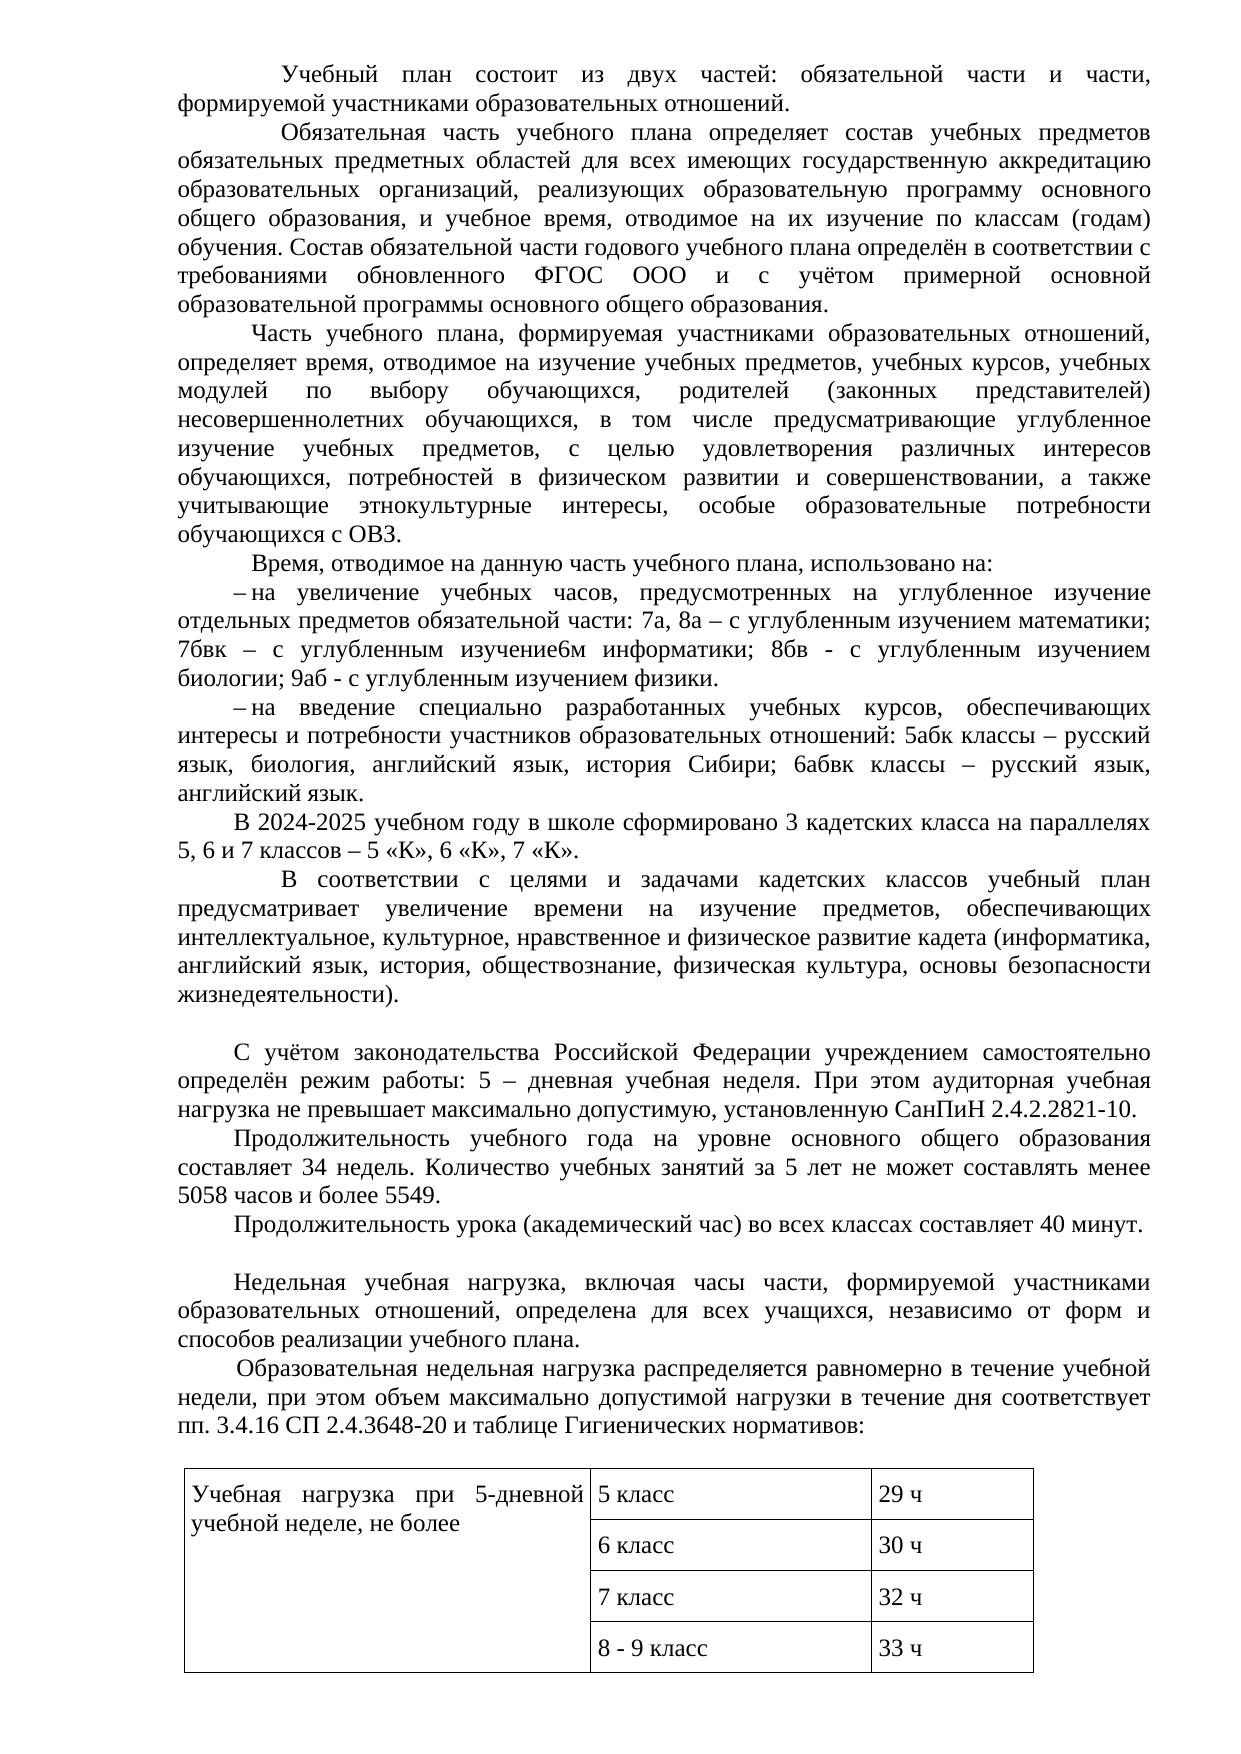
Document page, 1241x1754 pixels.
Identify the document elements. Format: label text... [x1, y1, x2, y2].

text В соответствии с целями и задачами кадетских классов учебный план предусматривает увеличение времени на изучение предметов, обеспечивающих интеллектуальное, культурное, нравственное и физическое развитие кадета (информатика, английский язык, история, обществознание, физическая культура, основы безопасности жизнедеятельности). [177, 864, 1152, 1008]
table_cell 32 ч [872, 1571, 1033, 1621]
text Продолжительность урока (академический час) во всех классах составляет 40 минут. [177, 1209, 1152, 1238]
table_cell 33 ч [872, 1622, 1033, 1672]
table_cell 30 ч [872, 1520, 1033, 1570]
text – на введение специально разработанных учебных курсов, обеспечивающих интересы и потребности участников образовательных отношений: 5абк классы – русский язык, биология, английский язык, история Сибири; 6абвк классы – русский язык, английский язык. [177, 692, 1152, 807]
text Учебный план состоит из двух частей: обязательной части и части, формируемой участниками образовательных отношений. [177, 59, 1152, 117]
text Время, отводимое на данную часть учебного плана, использовано на: [177, 548, 1152, 577]
table_header Учебная нагрузка при 5-дневной учебной неделе, не более [185, 1469, 590, 1672]
table_header 5 класс [591, 1469, 871, 1519]
text Недельная учебная нагрузка, включая часы части, формируемой участниками образовательных отношений, определена для всех учащихся, независимо от форм и способов реализации учебного плана. [177, 1267, 1152, 1353]
table_cell 7 класс [591, 1571, 871, 1621]
table_header 29 ч [872, 1469, 1033, 1519]
text Образовательная недельная нагрузка распределяется равномерно в течение учебной недели, при этом объем максимально допустимой нагрузки в течение дня соответствует пп. 3.4.16 СП 2.4.3648-20 и таблице Гигиенических нормативов: [177, 1353, 1152, 1439]
text Продолжительность учебного года на уровне основного общего образования составляет 34 недель. Количество учебных занятий за 5 лет не может составлять менее 5058 часов и более 5549. [177, 1123, 1152, 1209]
text С учётом законодательства Российской Федерации учреждением самостоятельно определён режим работы: 5 – дневная учебная неделя. При этом аудиторная учебная нагрузка не превышает максимально допустимую, установленную СанПиН 2.4.2.2821-10. [177, 1037, 1152, 1123]
text Часть учебного плана, формируемая участниками образовательных отношений, определяет время, отводимое на изучение учебных предметов, учебных курсов, учебных модулей по выбору обучающихся, родителей (законных представителей) несовершеннолетних обучающихся, в том числе предусматривающие углубленное изучение учебных предметов, с целью удовлетворения различных интересов обучающихся, потребностей в физическом развитии и совершенствовании, а также учитывающие этнокультурные интересы, особые образовательные потребности обучающихся с ОВЗ. [177, 318, 1152, 548]
table_cell 6 класс [591, 1520, 871, 1570]
table_cell 8 - 9 класс [591, 1622, 871, 1672]
text – на увеличение учебных часов, предусмотренных на углубленное изучение отдельных предметов обязательной части: 7а, 8а – с углубленным изучением математики; 7бвк – с углубленным изучение6м информатики; 8бв - с углубленным изучением биологии; 9аб - с углубленным изучением физики. [177, 577, 1152, 692]
text В 2024-2025 учебном году в школе сформировано 3 кадетских класса на параллелях 5, 6 и 7 классов – 5 «К», 6 «К», 7 «К». [177, 807, 1152, 864]
text Обязательная часть учебного плана определяет состав учебных предметов обязательных предметных областей для всех имеющих государственную аккредитацию образовательных организаций, реализующих образовательную программу основного общего образования, и учебное время, отводимое на их изучение по классам (годам) обучения. Состав обязательной части годового учебного плана определён в соответствии с требованиями обновленного ФГОС ООО и с учётом примерной основной образовательной программы основного общего образования. [177, 117, 1152, 318]
